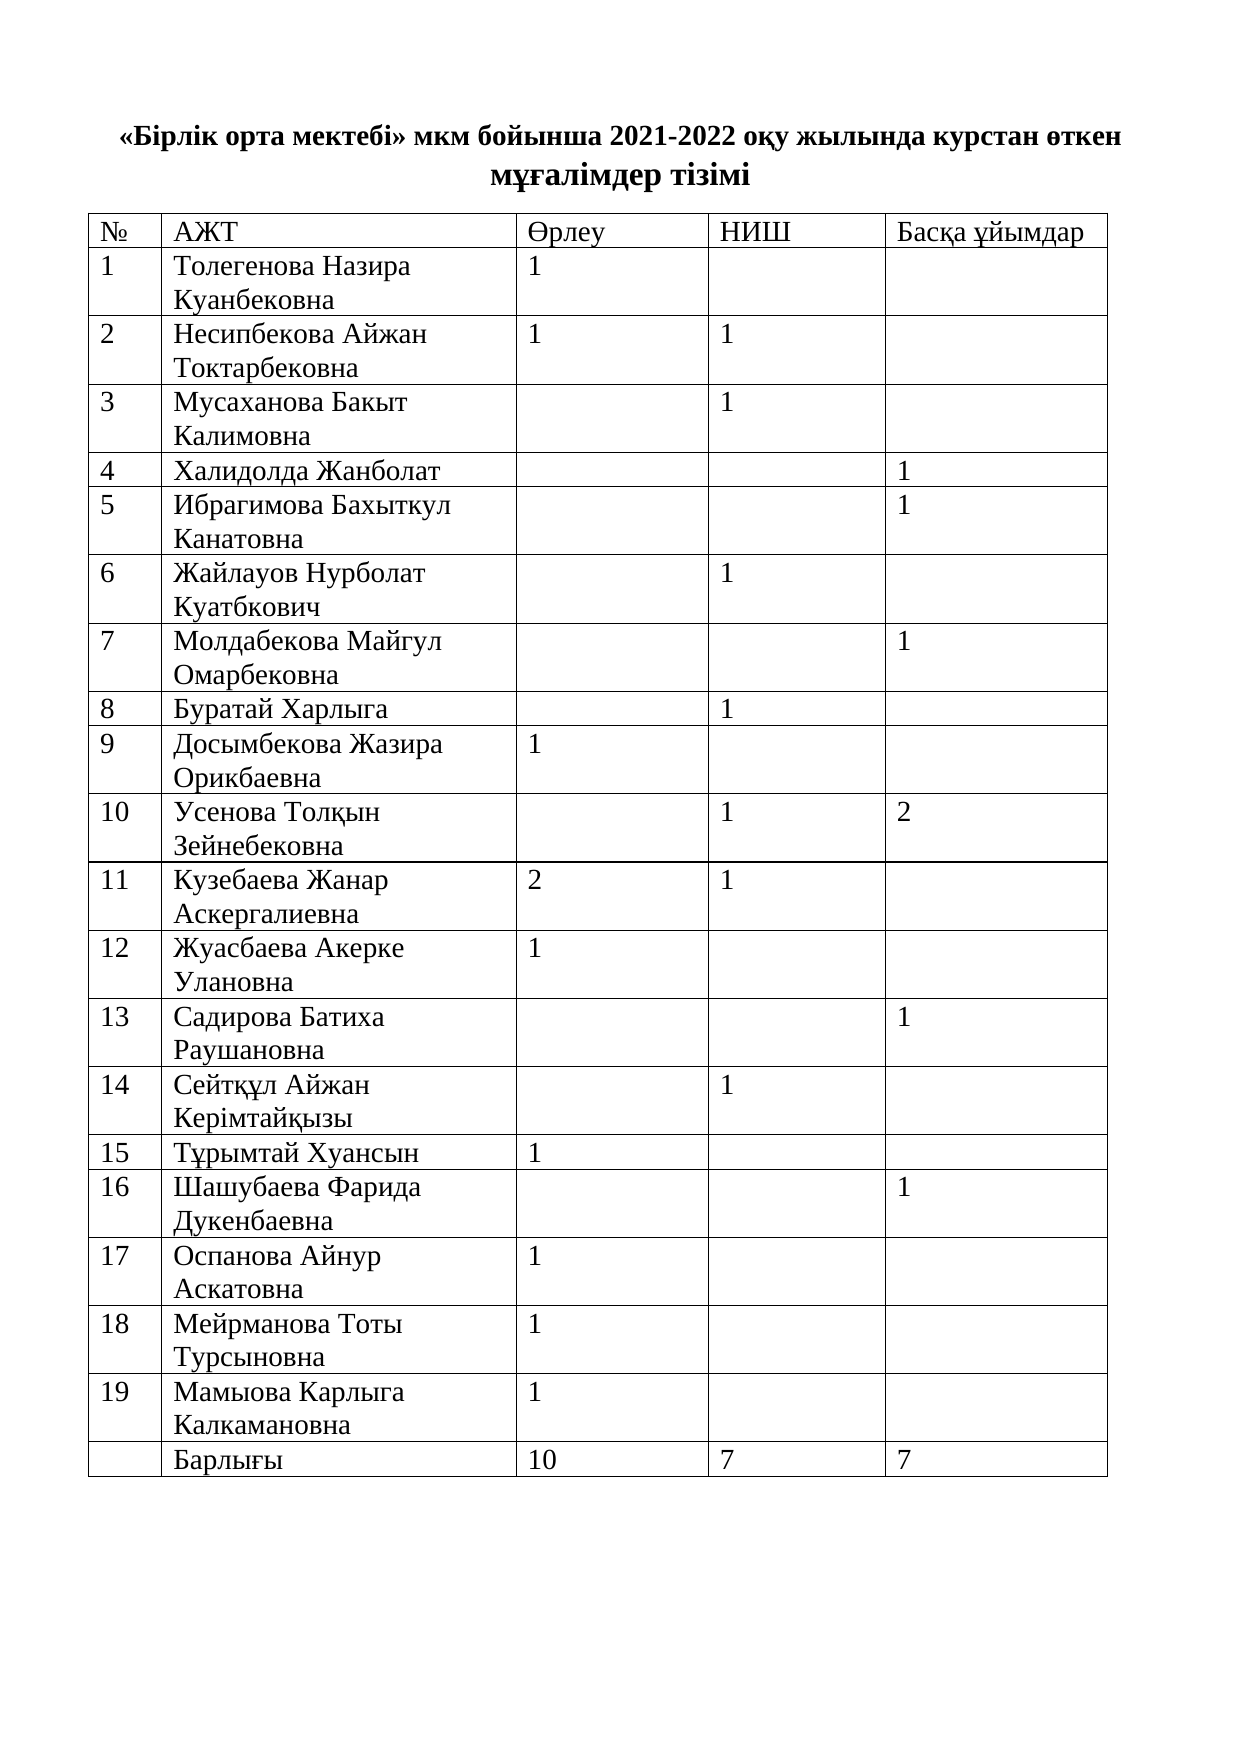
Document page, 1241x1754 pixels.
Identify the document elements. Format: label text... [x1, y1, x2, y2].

table_cell 1 [517, 726, 708, 793]
table_cell [886, 248, 1107, 315]
table_cell 1 [709, 316, 885, 383]
table_cell Толегенова Назира Куанбековна [162, 248, 516, 315]
table_cell Оспанова Айнур Аскатовна [162, 1238, 516, 1305]
table_cell Шашубаева Фарида Дукенбаевна [162, 1170, 516, 1237]
table_cell Мейрманова Тоты Турсыновна [162, 1306, 516, 1373]
table_cell [517, 385, 708, 452]
table_cell 1 [709, 863, 885, 929]
table_cell Кузебаева Жанар Аскергалиевна [162, 863, 516, 929]
table_cell 1 [886, 1170, 1107, 1237]
table_cell [709, 1306, 885, 1373]
table_cell [886, 863, 1107, 929]
table_cell Халидолда Жанболат [162, 453, 516, 486]
table_cell 17 [89, 1238, 161, 1305]
table_cell 2 [89, 316, 161, 383]
table_cell 4 [89, 453, 161, 486]
table_cell [886, 555, 1107, 622]
table_cell [709, 726, 885, 793]
table_cell 10 [517, 1442, 708, 1476]
table_cell 14 [89, 1067, 161, 1134]
table_cell [709, 1374, 885, 1441]
table_cell [517, 453, 708, 486]
table_cell 1 [89, 248, 161, 315]
table_cell [709, 1238, 885, 1305]
table_cell [886, 726, 1107, 793]
table_cell 15 [89, 1135, 161, 1168]
table_cell 8 [89, 692, 161, 725]
table_cell [886, 1306, 1107, 1373]
table_cell 1 [709, 1067, 885, 1134]
table_cell 7 [709, 1442, 885, 1476]
table_cell [709, 931, 885, 998]
table_cell 6 [89, 555, 161, 622]
table_cell Несипбекова Айжан Токтарбековна [162, 316, 516, 383]
table_cell [709, 1135, 885, 1168]
table_cell 3 [89, 385, 161, 452]
table_cell [517, 999, 708, 1066]
text «Бірлік орта мектебі» мкм бойынша 2021-2022 оқу жылында курстан өткен мұғалімдер тізімі [89, 118, 1152, 193]
table_cell [886, 1374, 1107, 1441]
table_cell [517, 1170, 708, 1237]
table_cell Сейтқұл Айжан Керімтайқызы [162, 1067, 516, 1134]
table_header Басқа ұйымдар [886, 214, 1107, 247]
table_cell Молдабекова Майгул Омарбековна [162, 624, 516, 691]
table_cell 1 [517, 316, 708, 383]
table_cell Усенова Толқын Зейнебековна [162, 794, 516, 861]
table_cell [517, 794, 708, 861]
table_cell [709, 1170, 885, 1237]
table_cell 1 [517, 931, 708, 998]
table_cell Жайлауов Нурболат Куатбкович [162, 555, 516, 622]
table_cell Жуасбаева Акерке Улановна [162, 931, 516, 998]
table_cell 1 [709, 692, 885, 725]
table_cell [886, 385, 1107, 452]
table_cell Тұрымтай Хуансын [162, 1135, 516, 1168]
table_cell Ибрагимова Бахыткул Канатовна [162, 487, 516, 554]
table_cell [709, 624, 885, 691]
table_cell 19 [89, 1374, 161, 1441]
table_header № [89, 214, 161, 247]
table_cell 5 [89, 487, 161, 554]
table_cell 7 [886, 1442, 1107, 1476]
table_cell [517, 624, 708, 691]
table_header АЖТ [162, 214, 516, 247]
table_cell [709, 999, 885, 1066]
table_cell [709, 487, 885, 554]
table_cell 1 [517, 1238, 708, 1305]
table_cell 7 [89, 624, 161, 691]
table_cell [886, 692, 1107, 725]
table_cell Мусаханова Бакыт Калимовна [162, 385, 516, 452]
table_cell [517, 1067, 708, 1134]
table_cell 11 [89, 863, 161, 929]
table_cell 1 [886, 487, 1107, 554]
table_header НИШ [709, 214, 885, 247]
table_cell Мамыова Карлыга Калкамановна [162, 1374, 516, 1441]
table_cell 18 [89, 1306, 161, 1373]
table_cell [517, 692, 708, 725]
table_cell [709, 453, 885, 486]
table_cell 1 [886, 624, 1107, 691]
table_cell [886, 316, 1107, 383]
table_cell Барлығы [162, 1442, 516, 1476]
table_cell 1 [517, 1306, 708, 1373]
table_header Өрлеу [517, 214, 708, 247]
table_cell 1 [709, 385, 885, 452]
table_cell 1 [886, 453, 1107, 486]
table_cell [886, 1238, 1107, 1305]
table_cell 1 [517, 248, 708, 315]
table_cell 13 [89, 999, 161, 1066]
table_cell 10 [89, 794, 161, 861]
table_cell 1 [517, 1374, 708, 1441]
table_cell [517, 487, 708, 554]
table_cell [886, 1135, 1107, 1168]
table_cell 1 [886, 999, 1107, 1066]
table_cell 16 [89, 1170, 161, 1237]
table_cell [517, 555, 708, 622]
table_cell 1 [709, 555, 885, 622]
table_cell [886, 1067, 1107, 1134]
table_cell [886, 931, 1107, 998]
table_cell 1 [709, 794, 885, 861]
table_cell Садирова Батиха Раушановна [162, 999, 516, 1066]
table_cell 12 [89, 931, 161, 998]
table_cell 2 [517, 863, 708, 929]
table_cell [709, 248, 885, 315]
table_cell Буратай Харлыга [162, 692, 516, 725]
table_cell 1 [517, 1135, 708, 1168]
table_cell 2 [886, 794, 1107, 861]
table_cell Досымбекова Жазира Орикбаевна [162, 726, 516, 793]
table_cell 9 [89, 726, 161, 793]
table_cell [89, 1442, 161, 1476]
